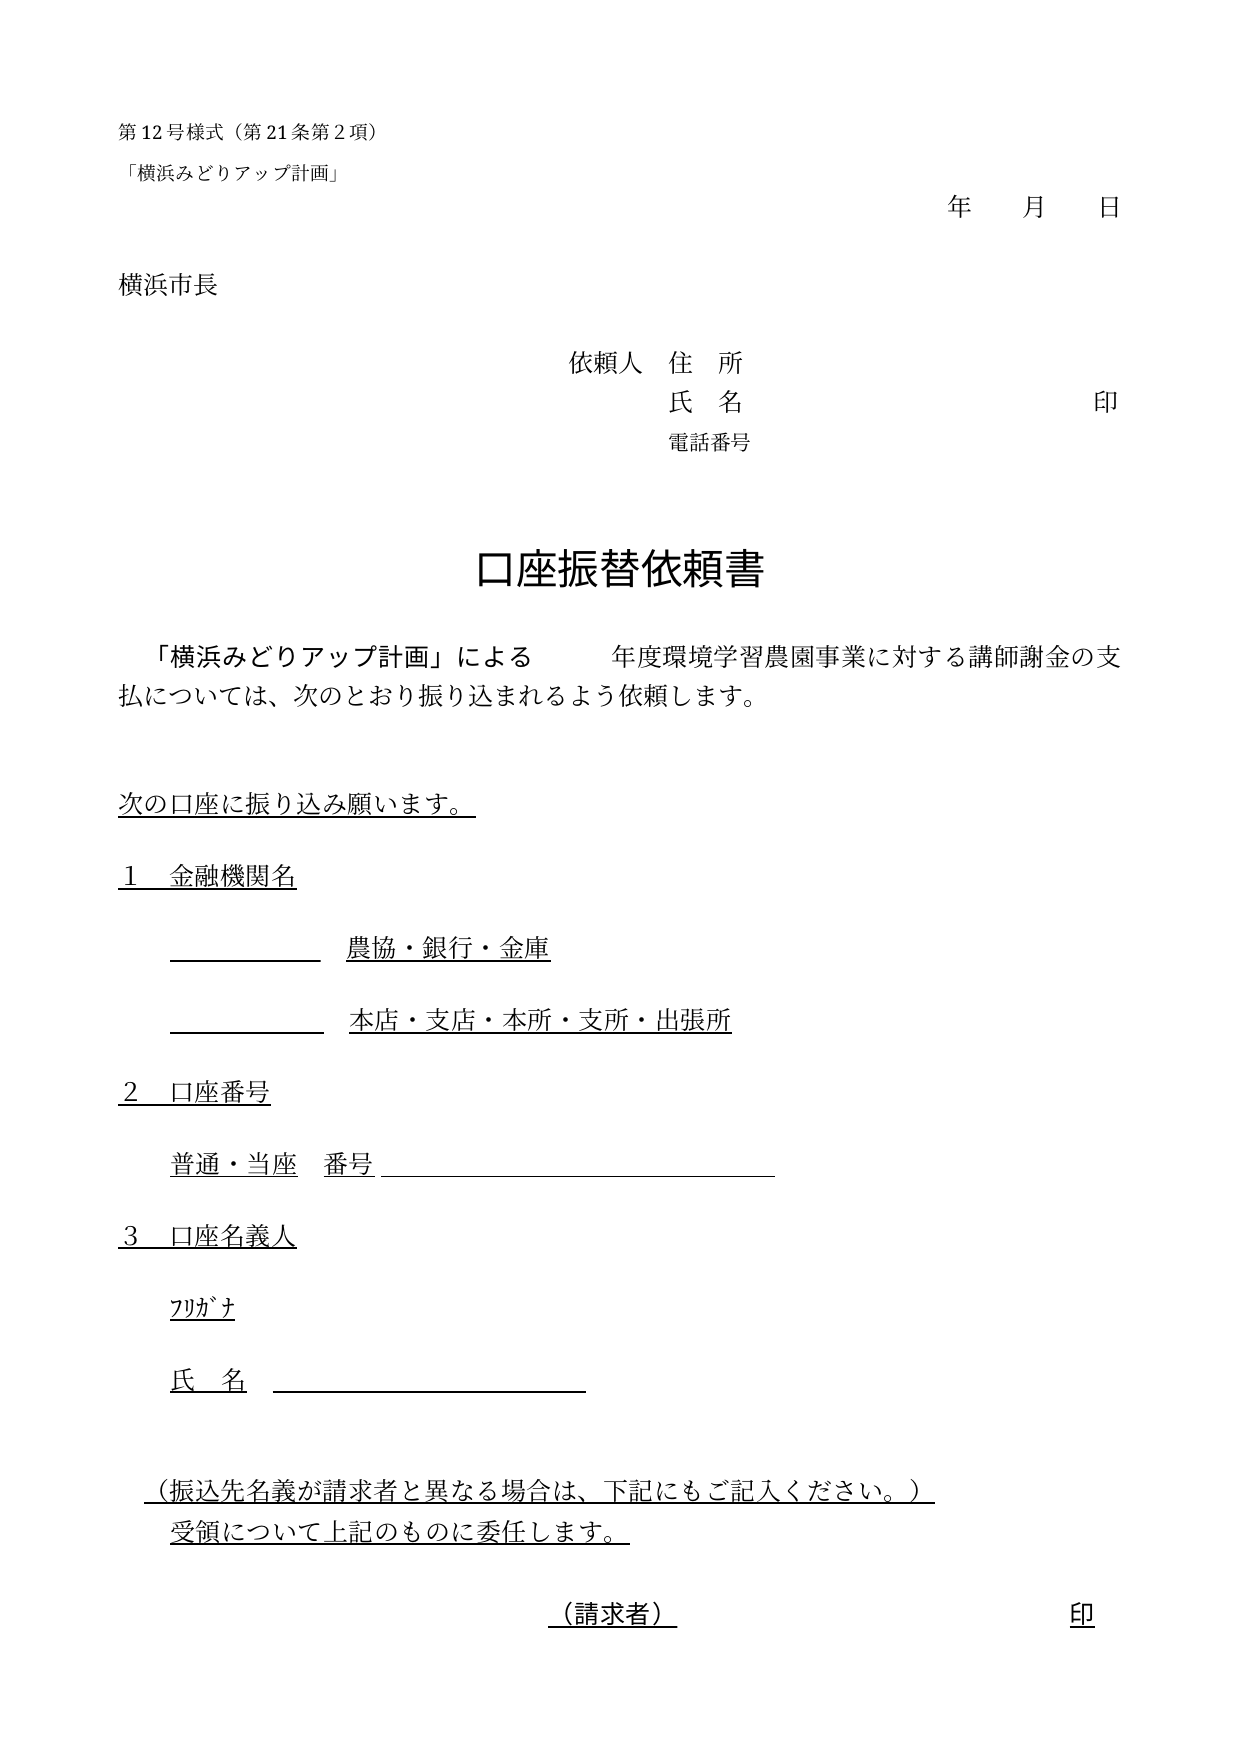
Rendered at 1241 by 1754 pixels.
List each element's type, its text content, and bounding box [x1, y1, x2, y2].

text （振込先名義が請求者と異なる場合は、下記にもご記入ください。） [118, 1471, 1073, 1507]
text 「横浜みどりアップ計画」 [118, 158, 1122, 186]
text 第12号様式（第21条第２項） [118, 118, 1073, 145]
text ３ 口座名義人 [118, 1217, 1073, 1253]
text １ 金融機関名 [118, 857, 1073, 893]
text ２ 口座番号 [118, 1073, 1122, 1109]
text 電話番号 [118, 419, 1122, 458]
text 本店・支店・本所・支所・出張所 [118, 1001, 1122, 1037]
text 普通・当座 番号 [118, 1145, 1073, 1181]
text （請求者） 印 [118, 1595, 1122, 1631]
text 口座振替依頼書 [118, 536, 1122, 596]
text 受領について上記のものに委任します。 [118, 1513, 1073, 1549]
text ﾌﾘｶﾞﾅ [118, 1288, 1073, 1324]
text 氏 名 印 [118, 380, 1122, 419]
text 年 月 日 [118, 186, 1122, 224]
text 氏 名 [118, 1360, 1073, 1396]
text 次の口座に振り込み願います。 [118, 785, 1073, 821]
text 農協・銀行・金庫 [118, 929, 1122, 965]
text 横浜市長 [118, 263, 1122, 302]
text 「横浜みどりアップ計画」による 年度環境学習農園事業に対する講師謝金の支払については、次のとおり振り込まれるよう依頼します。 [118, 635, 1122, 713]
text 依頼人 住 所 [118, 341, 1122, 380]
